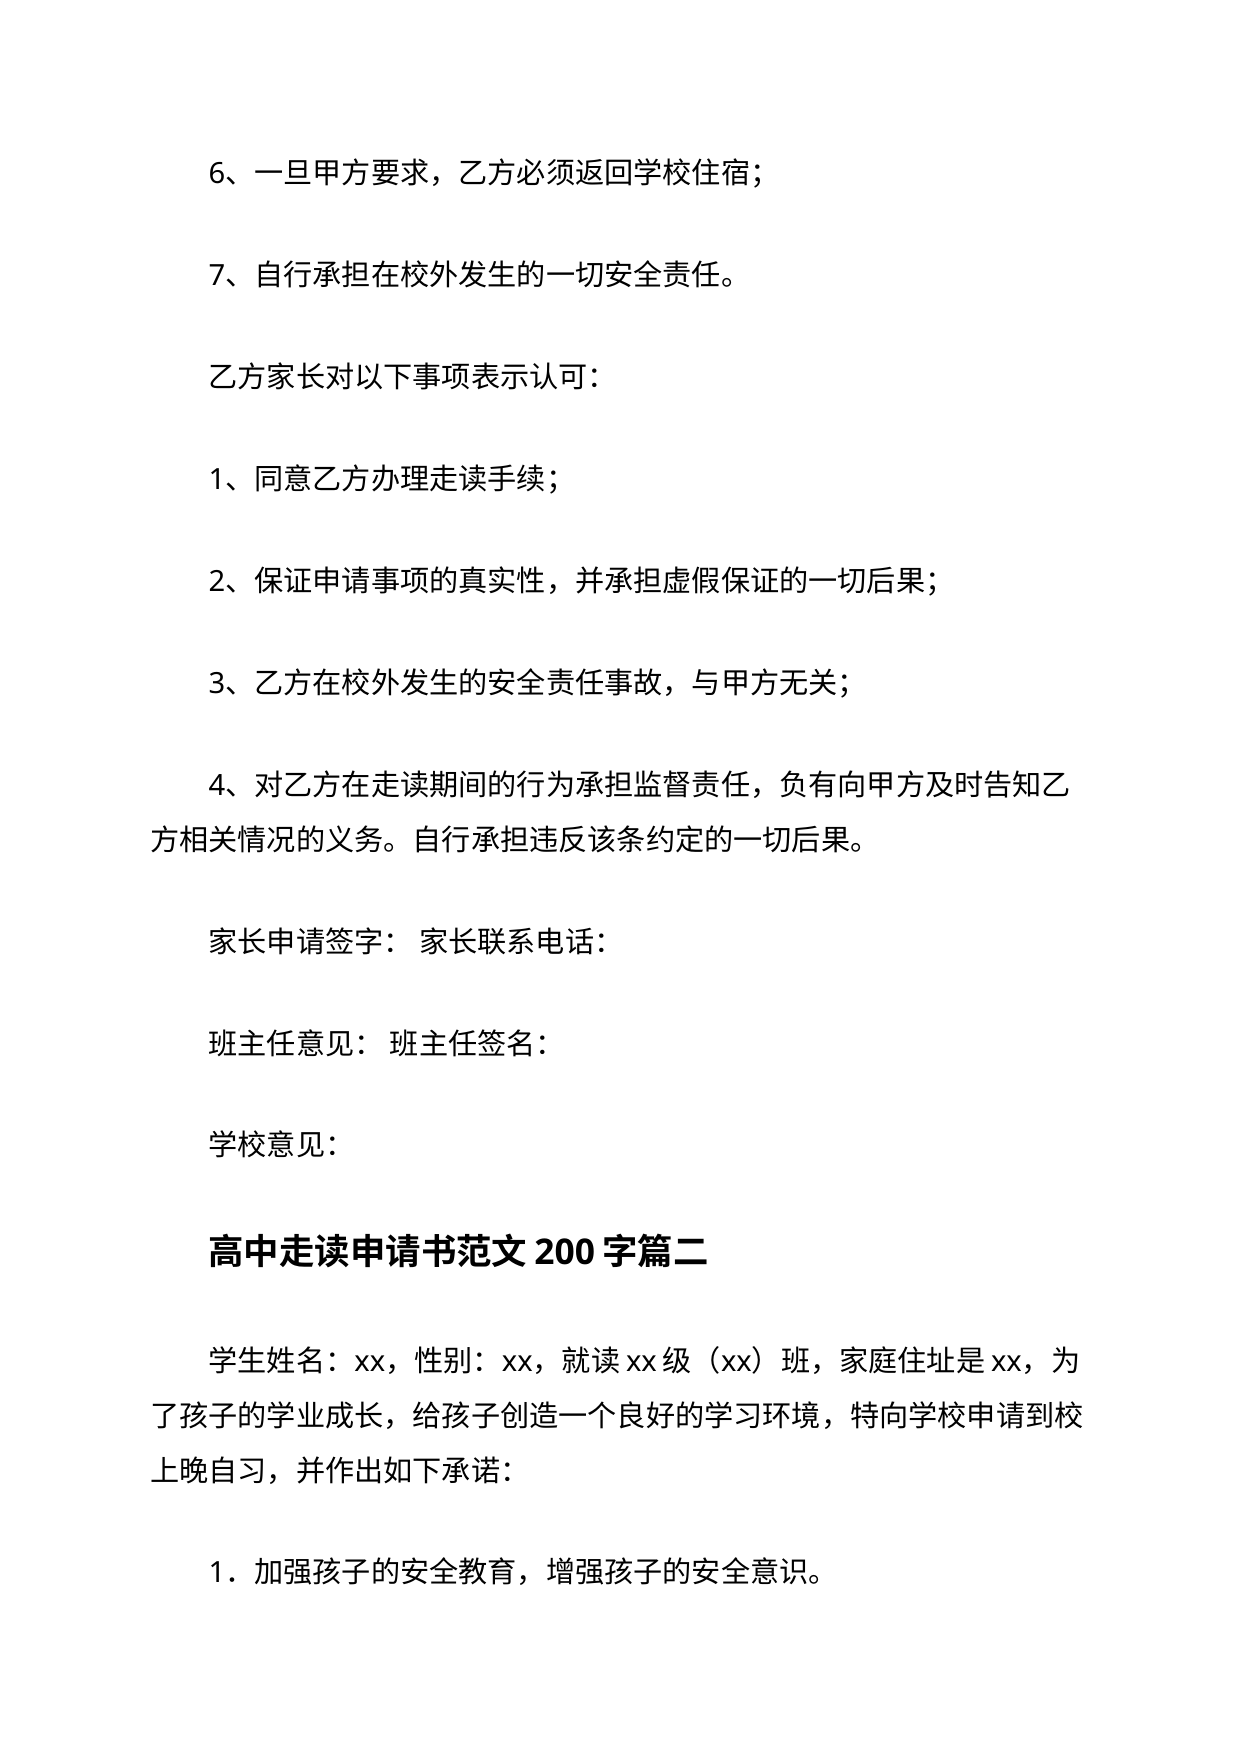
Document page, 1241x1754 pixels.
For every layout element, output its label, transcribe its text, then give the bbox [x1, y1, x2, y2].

text 6、一旦甲方要求，乙方必须返回学校住宿； [150, 150, 1090, 192]
text 4、对乙方在走读期间的行为承担监督责任，负有向甲方及时告知乙方相关情况的义务。自行承担违反该条约定的一切后果。 [150, 762, 1090, 859]
text 班主任意见： 班主任签名： [150, 1020, 1090, 1062]
text 高中走读申请书范文200字篇二 [150, 1224, 1090, 1275]
text 7、自行承担在校外发生的一切安全责任。 [150, 252, 1090, 294]
text 家长申请签字： 家长联系电话： [150, 918, 1090, 961]
text 2、保证申请事项的真实性，并承担虚假保证的一切后果； [150, 558, 1090, 600]
text 1．加强孩子的安全教育，增强孩子的安全意识。 [150, 1549, 1090, 1591]
text 3、乙方在校外发生的安全责任事故，与甲方无关； [150, 660, 1090, 702]
text 1、同意乙方办理走读手续； [150, 456, 1090, 498]
text 乙方家长对以下事项表示认可： [150, 354, 1090, 396]
text 学校意见： [150, 1122, 1090, 1164]
text 学生姓名：xx，性别：xx，就读xx级（xx）班，家庭住址是xx，为了孩子的学业成长，给孩子创造一个良好的学习环境，特向学校申请到校上晚自习，并作出如下承诺： [150, 1337, 1090, 1489]
